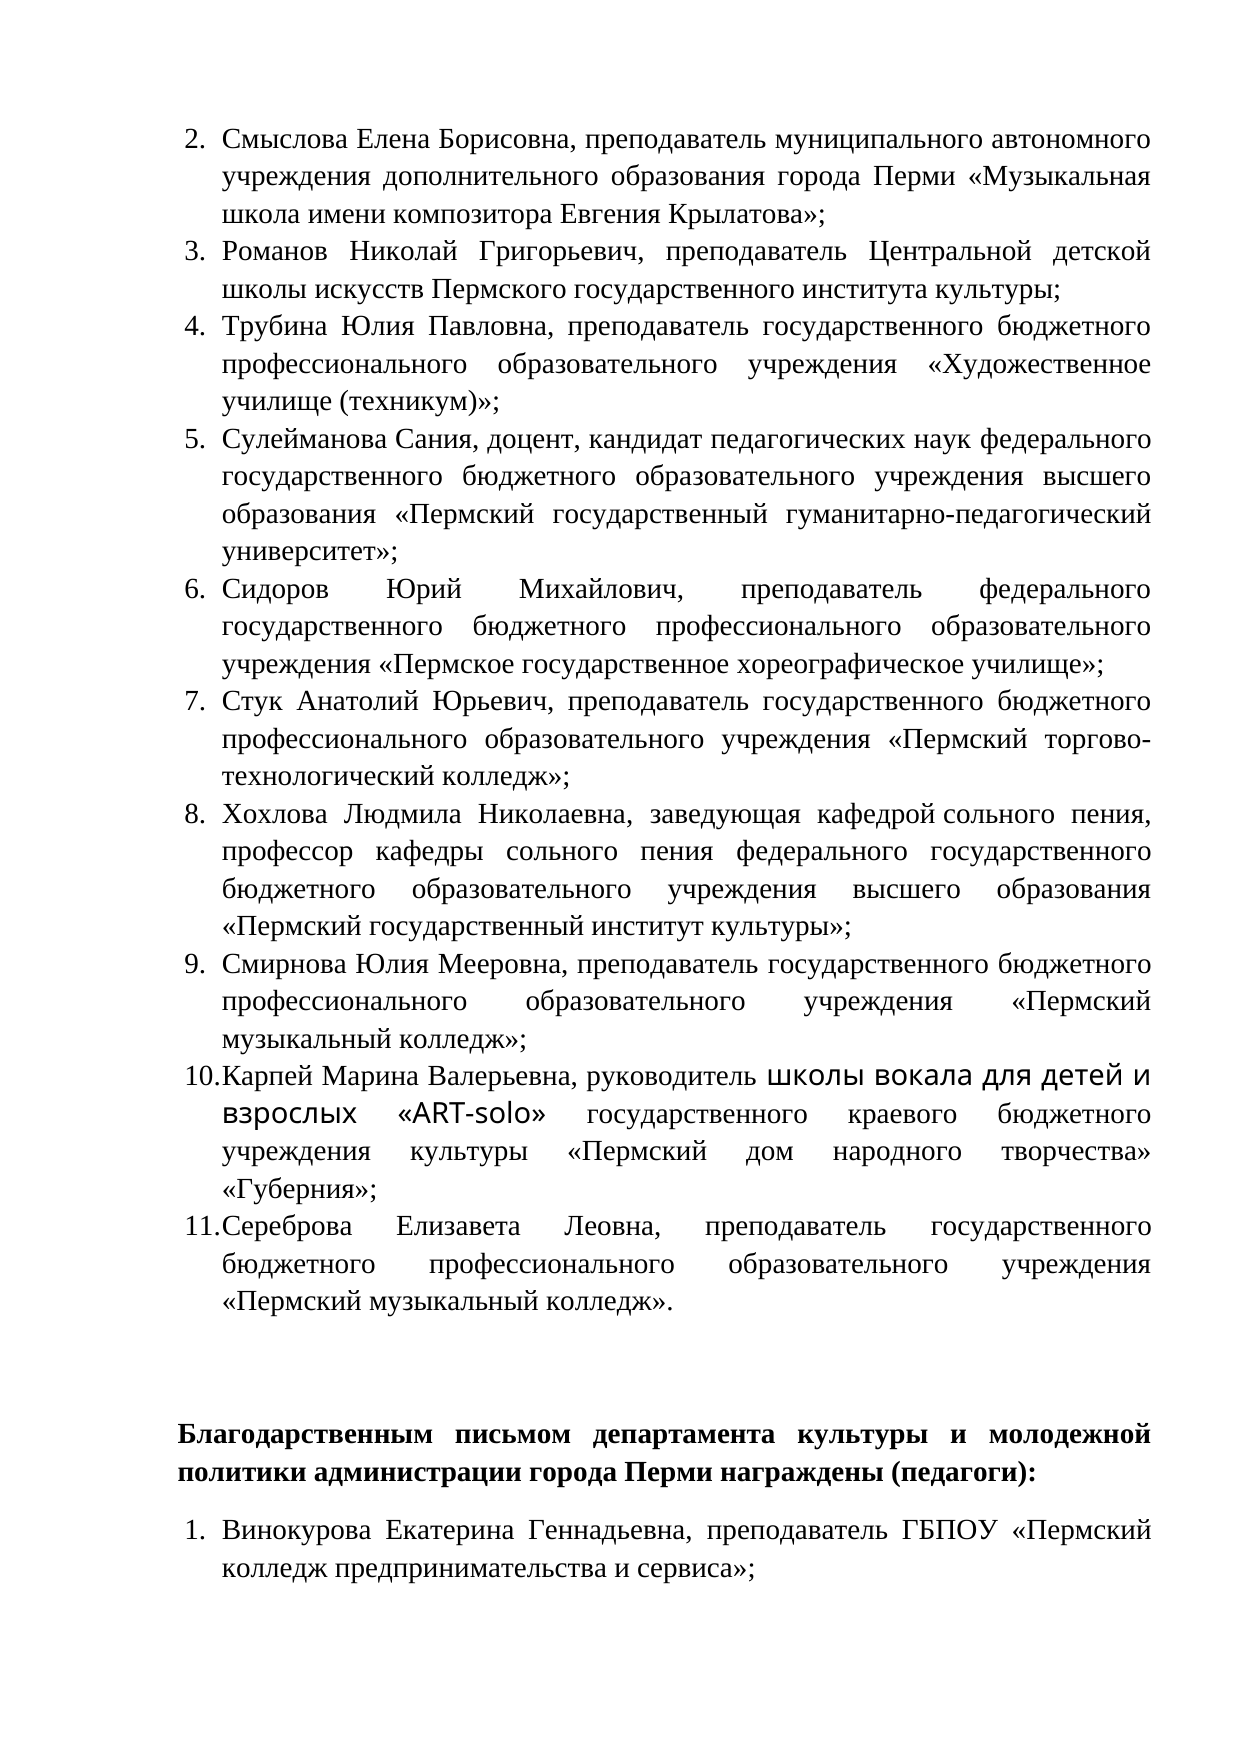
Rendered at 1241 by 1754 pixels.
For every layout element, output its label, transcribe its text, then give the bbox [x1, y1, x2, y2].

text Благодарственным письмом департамента культуры и молодежной политики администрации города Перми награждены (педагоги): [177, 1450, 1152, 1489]
list Сулейманова Сания, доцент, кандидат педагогических наук федерального государственного бюджетного образовательного учреждения высшего образования «Пермский государственный гуманитарно-педагогический университет»; [184, 418, 1152, 568]
list Винокурова Екатерина Геннадьевна, преподаватель ГБПОУ «Пермский колледж предпринимательства и сервиса»; [184, 1510, 1152, 1585]
list Хохлова Людмила Николаевна, заведующая кафедрой сольного пения, профессор кафедры сольного пения федерального государственного бюджетного образовательного учреждения высшего образования «Пермский государственный институт культуры»; [184, 793, 1152, 943]
list Трубина Юлия Павловна, преподаватель государственного бюджетного профессионального образовательного учреждения «Художественное училище (техникум)»; [184, 306, 1152, 418]
list Романов Николай Григорьевич, преподаватель Центральной детской школы искусств Пермского государственного института культуры; [184, 231, 1152, 306]
list Сереброва Елизавета Леовна, преподаватель государственного бюджетного профессионального образовательного учреждения «Пермский музыкальный колледж». [184, 1206, 1152, 1318]
list Сидоров Юрий Михайлович, преподаватель федерального государственного бюджетного профессионального образовательного учреждения «Пермское государственное хореографическое училище»; [184, 568, 1152, 681]
list Карпей Марина Валерьевна, руководитель школы вокала для детей и взрослых «ART-solo» государственного краевого бюджетного учреждения культуры «Пермский дом народного творчества» «Губерния»; [184, 1056, 1152, 1206]
list Смирнова Юлия Мееровна, преподаватель государственного бюджетного профессионального образовательного учреждения «Пермский музыкальный колледж»; [184, 943, 1152, 1056]
list Смыслова Елена Борисовна, преподаватель муниципального автономного учреждения дополнительного образования города Перми «Музыкальная школа имени композитора Евгения Крылатова»; [184, 118, 1152, 231]
list Стук Анатолий Юрьевич, преподаватель государственного бюджетного профессионального образовательного учреждения «Пермский торгово-технологический колледж»; [184, 681, 1152, 793]
